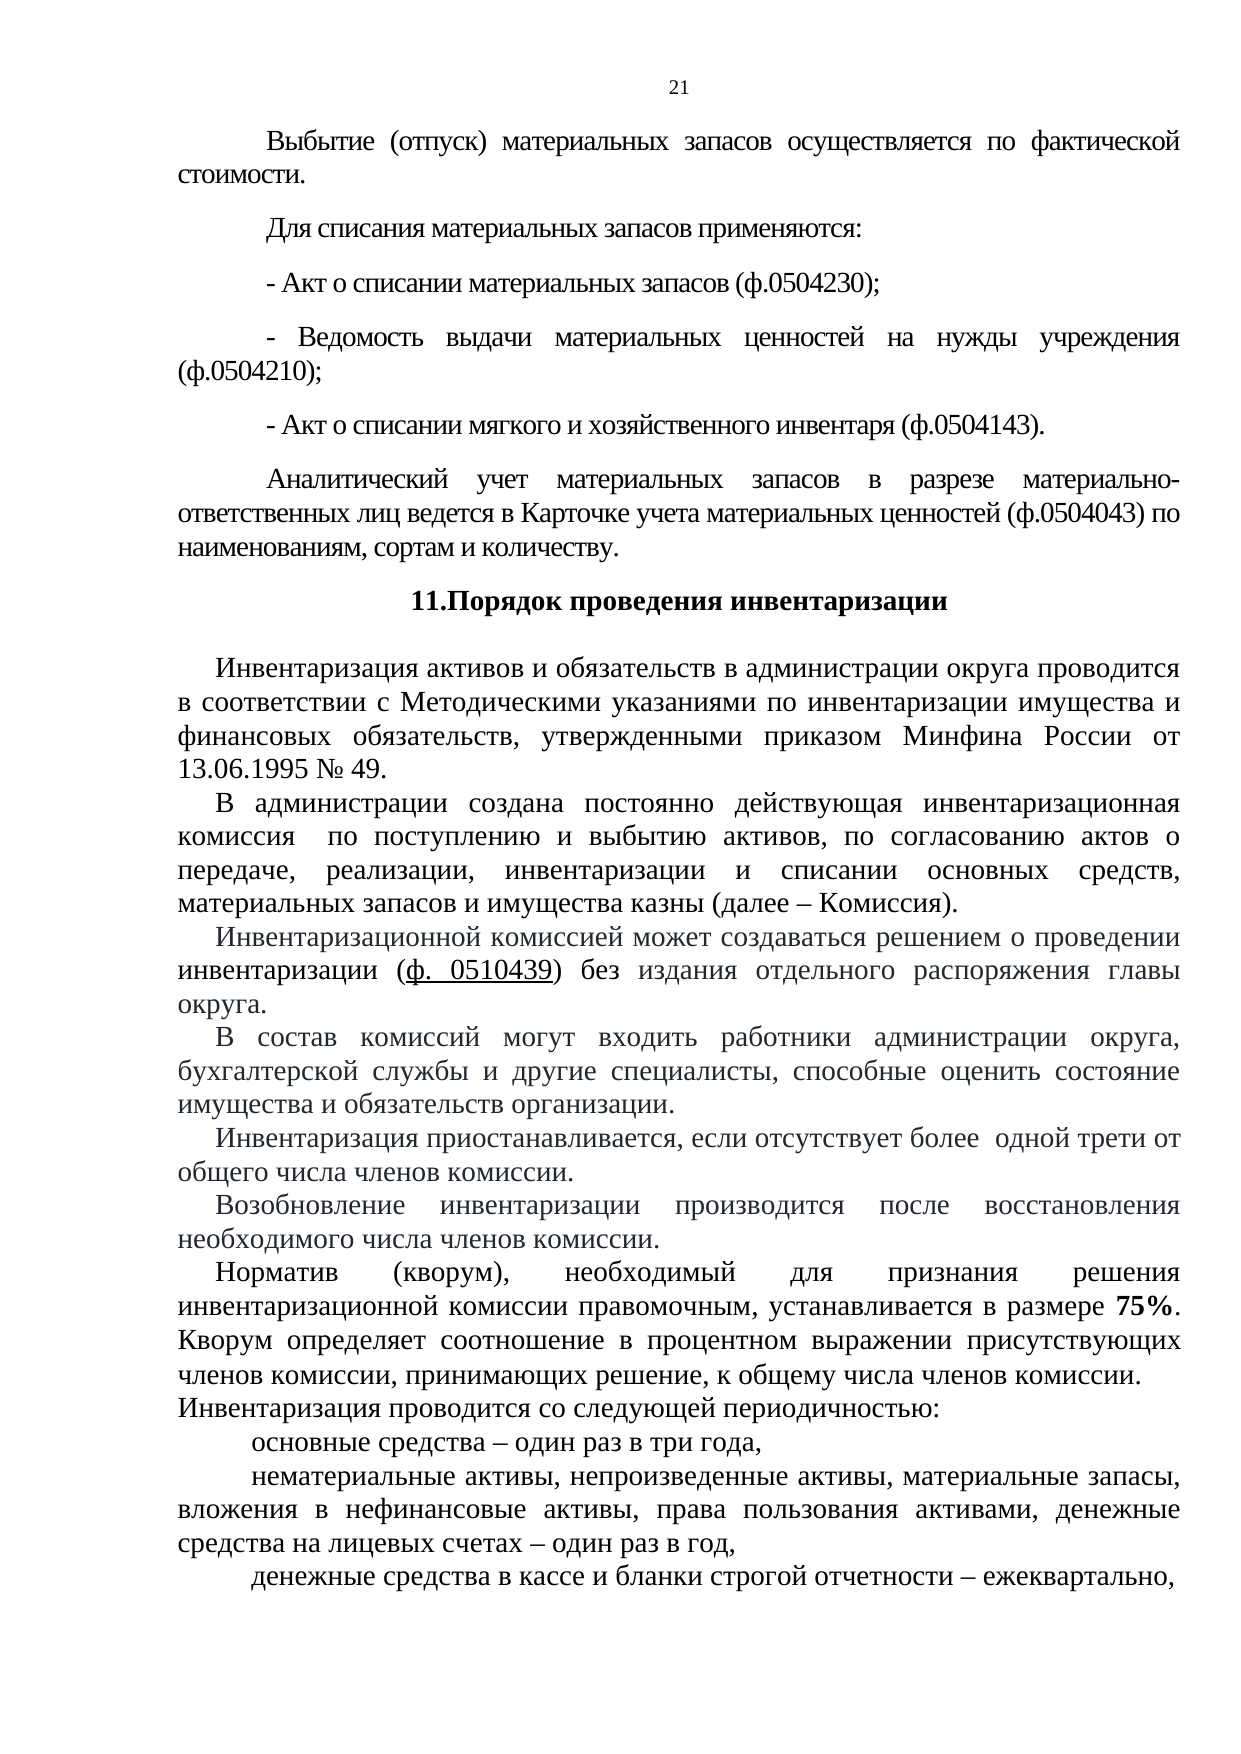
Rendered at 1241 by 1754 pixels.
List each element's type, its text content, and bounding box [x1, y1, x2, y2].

text 11.Порядок проведения инвентаризации [177, 583, 1181, 617]
text нематериальные активы, непроизведенные активы, материальные запасы, вложения в нефинансовые активы, права пользования активами, денежные средства на лицевых счетах – один раз в год, [177, 1458, 1181, 1558]
text Инвентаризационной комиссией может создаваться решением о проведении инвентаризации (ф. 0510439) без издания отдельного распоряжения главы округа. [177, 919, 1181, 1019]
text Норматив (кворум), необходимый для признания решения инвентаризационной комиссии правомочным, устанавливается в размере 75%. Кворум определяет соотношение в процентном выражении присутствующих членов комиссии, принимающих решение, к общему числа членов комиссии. [177, 1254, 1181, 1391]
text В состав комиссий могут входить работники администрации округа, бухгалтерской службы и другие специалисты, способные оценить состояние имущества и обязательств организации. [177, 1019, 1181, 1120]
text Инвентаризация проводится со следующей периодичностью: [177, 1391, 1181, 1424]
text Инвентаризация приостанавливается, если отсутствует более одной трети от общего числа членов комиссии. [177, 1120, 1181, 1187]
text Для списания материальных запасов применяются: [177, 211, 1181, 244]
text Аналитический учет материальных запасов в разрезе материально-ответственных лиц ведется в Карточке учета материальных ценностей (ф.0504043) по наименованиям, сортам и количеству. [177, 462, 1181, 563]
text Возобновление инвентаризации производится после восстановления необходимого числа членов комиссии. [177, 1187, 1181, 1254]
text - Акт о списании мягкого и хозяйственного инвентаря (ф.0504143). [177, 408, 1181, 441]
text Выбытие (отпуск) материальных запасов осуществляется по фактической стоимости. [177, 123, 1181, 190]
text В администрации создана постоянно действующая инвентаризационная комиссия по поступлению и выбытию активов, по согласованию актов о передаче, реализации, инвентаризации и списании основных средств, материальных запасов и имущества казны (далее – Комиссия). [177, 785, 1181, 919]
text основные средства – один раз в три года, [177, 1424, 1181, 1458]
text - Акт о списании материальных запасов (ф.0504230); [177, 265, 1181, 299]
text - Ведомость выдачи материальных ценностей на нужды учреждения (ф.0504210); [177, 320, 1181, 387]
text денежные средства в кассе и бланки строгой отчетности – ежеквартально, [177, 1558, 1181, 1592]
text Инвентаризация активов и обязательств в администрации округа проводится в соответствии с Методическими указаниями по инвентаризации имущества и финансовых обязательств, утвержденными приказом Минфина России от 13.06.1995 № 49. [177, 651, 1181, 785]
